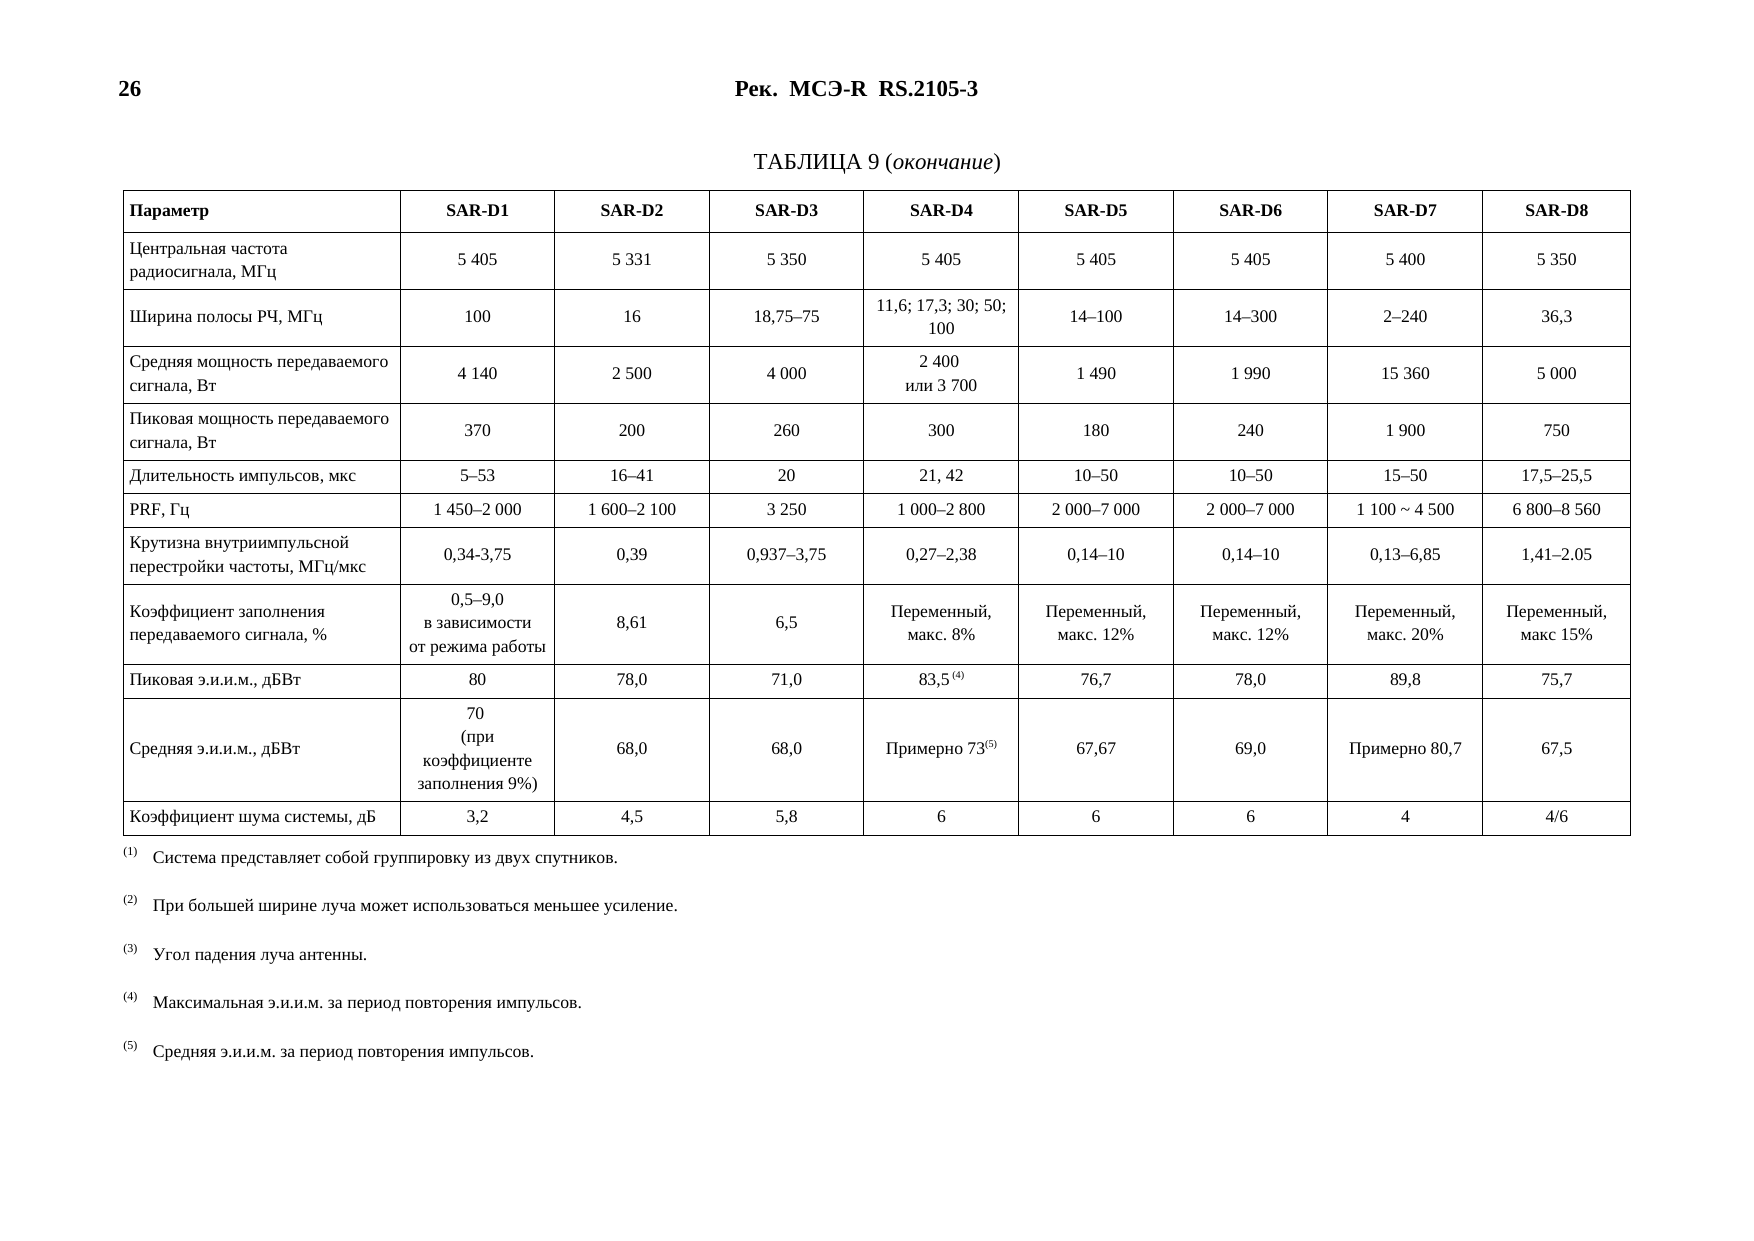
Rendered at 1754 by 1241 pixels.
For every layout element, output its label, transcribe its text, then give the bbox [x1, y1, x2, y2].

table_cell PRF, Гц [124, 494, 400, 527]
table_cell Ширина полосы РЧ, МГц [124, 290, 400, 346]
table_cell 8,61 [555, 585, 709, 664]
table_cell 69,0 [1174, 699, 1327, 801]
table_cell 6 [864, 802, 1018, 834]
table_cell 20 [710, 461, 863, 493]
table_cell Примерно 80,7 [1328, 699, 1482, 801]
table_cell Переменный, макс 15% [1483, 585, 1630, 664]
table_cell 1 490 [1019, 347, 1173, 403]
table_cell Коэффициент заполнения передаваемого сигнала, % [124, 585, 400, 664]
table_cell 5–53 [401, 461, 554, 493]
table_cell 78,0 [1174, 665, 1327, 697]
table_cell 1 100 ~ 4 500 [1328, 494, 1482, 527]
table_cell 11,6; 17,3; 30; 50; 100 [864, 290, 1018, 346]
table_cell 2 400 или 3 700 [864, 347, 1018, 403]
table_cell Переменный, макс. 8% [864, 585, 1018, 664]
table_cell Центральная частота радиосигнала, МГц [124, 233, 400, 289]
table_cell 6 [1019, 802, 1173, 834]
table_cell 70 (при коэффициенте заполнения 9%) [401, 699, 554, 801]
table_cell 260 [710, 404, 863, 460]
table_cell (1) Система представляет собой группировку из двух спутников. (2) При большей ширине луча может использоваться меньшее усиление. (3) Угол падения луча антенны. (4) Максимальная э.и.и.м. за период повторения импульсов. (5) Средняя э.и.и.м. за период повторения импульсов. [123, 836, 1631, 1085]
table_cell 0,34-3,75 [401, 528, 554, 584]
table_cell 5 350 [1483, 233, 1630, 289]
table_cell 89,8 [1328, 665, 1482, 697]
table_cell 5 405 [1174, 233, 1327, 289]
table_cell 1 900 [1328, 404, 1482, 460]
table_cell 80 [401, 665, 554, 697]
table_cell 4 [1328, 802, 1482, 834]
table_cell 83,5 (4) [864, 665, 1018, 697]
table_cell 5 400 [1328, 233, 1482, 289]
table_cell 5 405 [401, 233, 554, 289]
table_cell 6 [1174, 802, 1327, 834]
table_cell Переменный, макс. 20% [1328, 585, 1482, 664]
table_cell Средняя мощность передаваемого сигнала, Вт [124, 347, 400, 403]
table_cell 6 800–8 560 [1483, 494, 1630, 527]
table_cell Пиковая э.и.и.м., дБВт [124, 665, 400, 697]
table_header SAR-D5 [1019, 191, 1173, 232]
table_cell 1 000–2 800 [864, 494, 1018, 527]
table_cell 1,41–2.05 [1483, 528, 1630, 584]
table_cell Коэффициент шума системы, дБ [124, 802, 400, 834]
table_header SAR-D4 [864, 191, 1018, 232]
table_cell 100 [401, 290, 554, 346]
table_cell 5,8 [710, 802, 863, 834]
table_cell 78,0 [555, 665, 709, 697]
table_cell 0,14–10 [1174, 528, 1327, 584]
table_cell 300 [864, 404, 1018, 460]
table_header SAR-D3 [710, 191, 863, 232]
table_header SAR-D1 [401, 191, 554, 232]
table_cell 15 360 [1328, 347, 1482, 403]
table_cell 6,5 [710, 585, 863, 664]
table_cell 18,75–75 [710, 290, 863, 346]
table_cell 67,5 [1483, 699, 1630, 801]
text ТАБЛИЦА 9 (окончание) [118, 148, 1636, 174]
table_cell 5 405 [1019, 233, 1173, 289]
table_cell 370 [401, 404, 554, 460]
table_cell 2 000–7 000 [1019, 494, 1173, 527]
table_cell 5 350 [710, 233, 863, 289]
table_cell 2 500 [555, 347, 709, 403]
table_cell Переменный, макс. 12% [1019, 585, 1173, 664]
table_cell 1 990 [1174, 347, 1327, 403]
table_cell 14–100 [1019, 290, 1173, 346]
table_cell 0,27–2,38 [864, 528, 1018, 584]
table_cell 75,7 [1483, 665, 1630, 697]
table_cell Длительность импульсов, мкс [124, 461, 400, 493]
table_cell 10–50 [1174, 461, 1327, 493]
table_header Параметр [124, 191, 400, 232]
table_cell 5 000 [1483, 347, 1630, 403]
table_cell 21, 42 [864, 461, 1018, 493]
table_cell Крутизна внутриимпульсной перестройки частоты, МГц/мкс [124, 528, 400, 584]
table_cell 750 [1483, 404, 1630, 460]
table_cell 4,5 [555, 802, 709, 834]
table_cell Пиковая мощность передаваемого сигнала, Вт [124, 404, 400, 460]
table_cell 4 140 [401, 347, 554, 403]
table_cell 17,5–25,5 [1483, 461, 1630, 493]
table_cell 4 000 [710, 347, 863, 403]
table_cell 71,0 [710, 665, 863, 697]
table_header SAR-D2 [555, 191, 709, 232]
table_cell 5 331 [555, 233, 709, 289]
table_header SAR-D8 [1483, 191, 1630, 232]
table_cell 3 250 [710, 494, 863, 527]
table_cell 16 [555, 290, 709, 346]
table_cell 0,13–6,85 [1328, 528, 1482, 584]
table_cell 1 450–2 000 [401, 494, 554, 527]
table_cell 200 [555, 404, 709, 460]
table_cell 36,3 [1483, 290, 1630, 346]
table_cell 3,2 [401, 802, 554, 834]
table_cell 15–50 [1328, 461, 1482, 493]
table_cell 0,5–9,0 в зависимости от режима работы [401, 585, 554, 664]
table_cell 0,937–3,75 [710, 528, 863, 584]
table_cell 0,39 [555, 528, 709, 584]
table_cell 16–41 [555, 461, 709, 493]
table_cell 0,14–10 [1019, 528, 1173, 584]
table_cell 76,7 [1019, 665, 1173, 697]
table_cell 240 [1174, 404, 1327, 460]
table_cell 5 405 [864, 233, 1018, 289]
table_header SAR-D7 [1328, 191, 1482, 232]
table_cell 2 000–7 000 [1174, 494, 1327, 527]
table_cell 2–240 [1328, 290, 1482, 346]
table_cell 67,67 [1019, 699, 1173, 801]
table_cell 68,0 [710, 699, 863, 801]
table_cell 1 600–2 100 [555, 494, 709, 527]
table_cell Переменный, макс. 12% [1174, 585, 1327, 664]
table_cell 14–300 [1174, 290, 1327, 346]
table_cell 68,0 [555, 699, 709, 801]
table_cell 180 [1019, 404, 1173, 460]
table_cell 4/6 [1483, 802, 1630, 834]
table_cell Примерно 73(5) [864, 699, 1018, 801]
table_cell Средняя э.и.и.м., дБВт [124, 699, 400, 801]
table_cell 10–50 [1019, 461, 1173, 493]
table_header SAR-D6 [1174, 191, 1327, 232]
